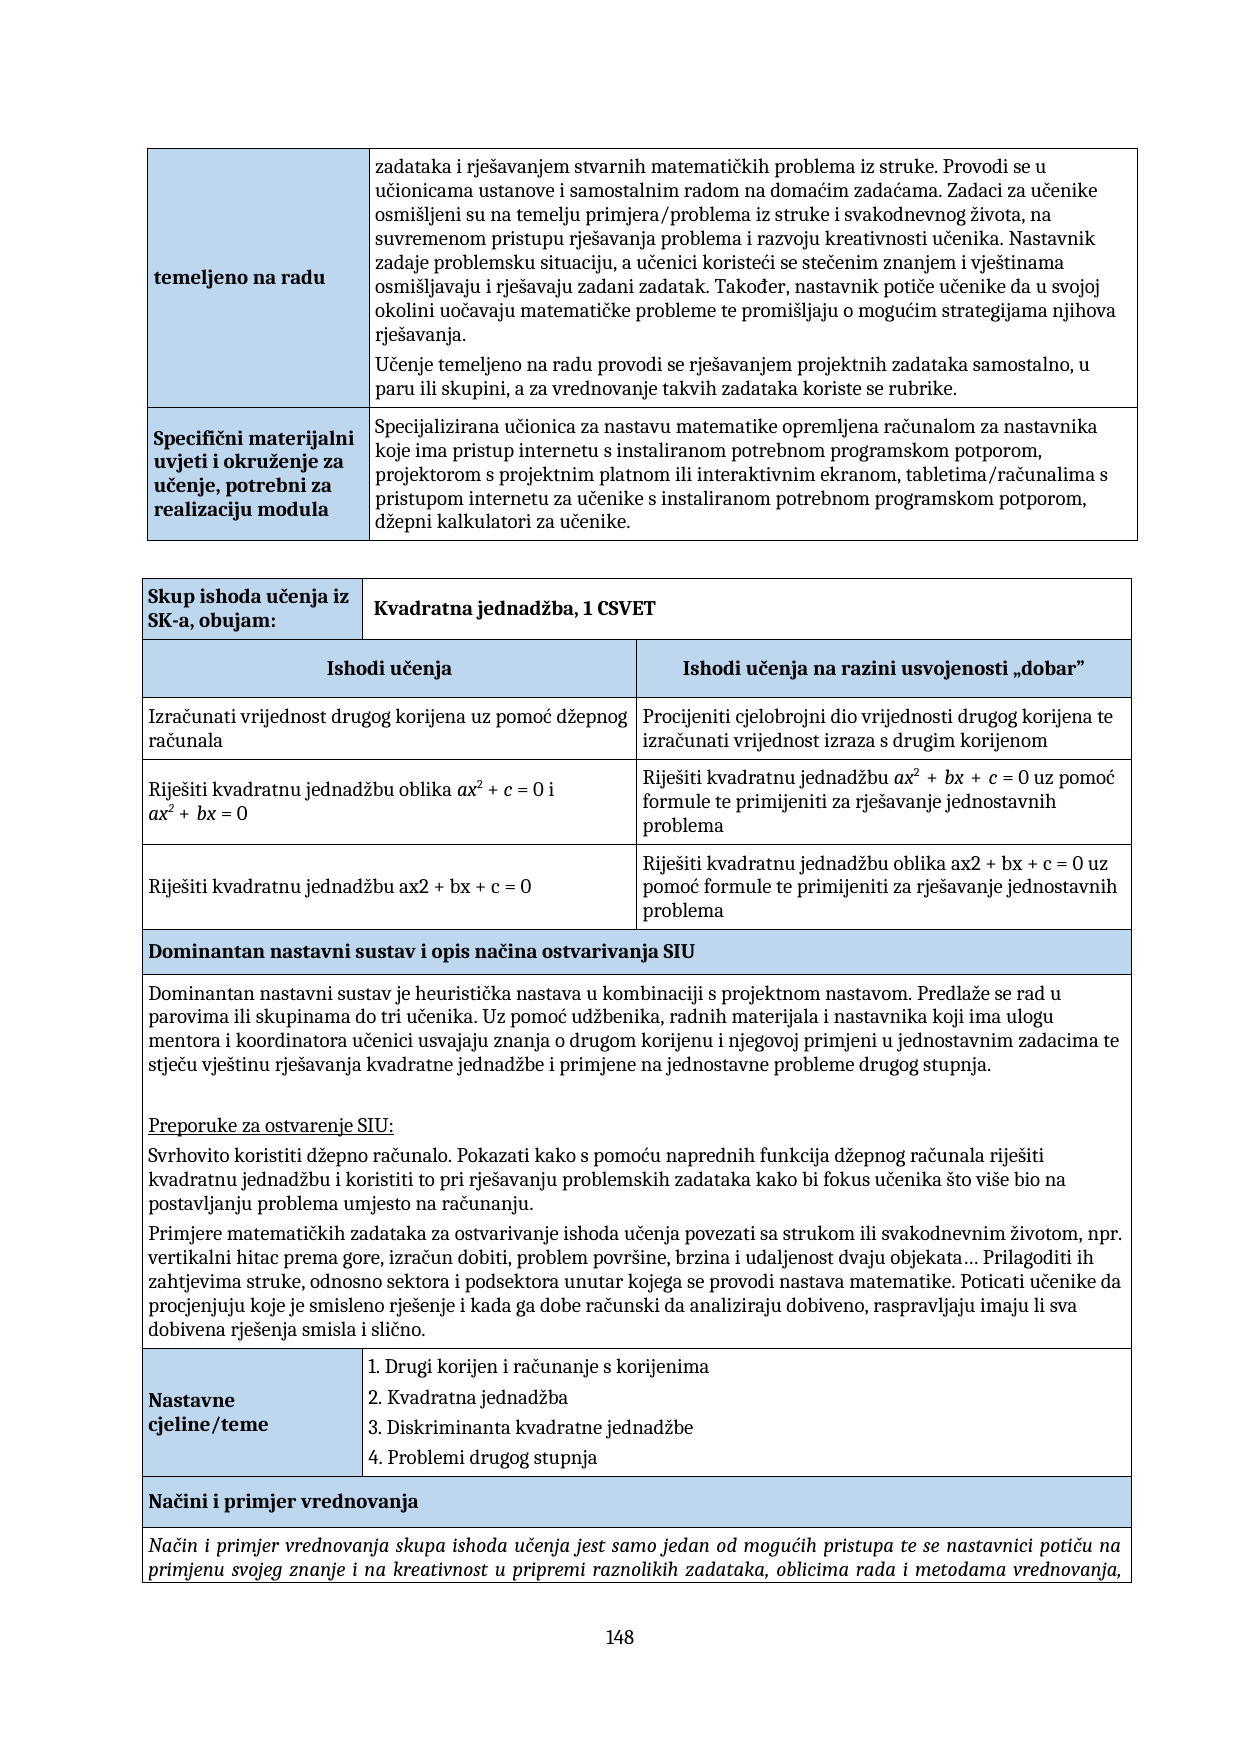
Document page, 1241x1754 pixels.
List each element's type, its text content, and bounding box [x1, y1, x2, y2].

table_cell Ishodi učenja [143, 640, 636, 697]
table_cell Riješiti kvadratnu jednadžbu ax2 + bx + c = 0 uz pomoć formule te primijeniti za rješavanje jednostavnih problema [637, 760, 1131, 844]
table_header Kvadratna jednadžba, 1 CSVET [363, 579, 1131, 639]
table_cell Dominantan nastavni sustav je heuristička nastava u kombinaciji s projektnom nastavom. Predlaže se rad u parovima ili skupinama do tri učenika. Uz pomoć udžbenika, radnih materijala i nastavnika koji ima ulogu mentora i koordinatora učenici usvajaju znanja o drugom korijenu i njegovoj primjeni u jednostavnim zadacima te stječu vještinu rješavanja kvadratne jednadžbe i primjene na jednostavne probleme drugog stupnja. Preporuke za ostvarenje SIU: Svrhovito koristiti džepno računalo. Pokazati kako s pomoću naprednih funkcija džepnog računala riješiti kvadratnu jednadžbu i koristiti to pri rješavanju problemskih zadataka kako bi fokus učenika što više bio na postavljanju problema umjesto na računanju. Primjere matematičkih zadataka za ostvarivanje ishoda učenja povezati sa strukom ili svakodnevnim životom, npr. vertikalni hitac prema gore, izračun dobiti, problem površine, brzina i udaljenost dvaju objekata… Prilagoditi ih zahtjevima struke, odnosno sektora i podsektora unutar kojega se provodi nastava matematike. Poticati učenike da procjenjuju koje je smisleno rješenje i kada ga dobe računski da analiziraju dobiveno, raspravljaju imaju li sva dobivena rješenja smisla i slično. [143, 975, 1131, 1348]
table_cell Riješiti kvadratnu jednadžbu oblika ax2 + c = 0 i ax2 + bx = 0 [143, 760, 636, 844]
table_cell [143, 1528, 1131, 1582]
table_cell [370, 149, 1137, 407]
table_cell 1. Drugi korijen i računanje s korijenima 2. Kvadratna jednadžba 3. Diskriminanta kvadratne jednadžbe 4. Problemi drugog stupnja [363, 1349, 1131, 1476]
table_cell Načini i primjer vrednovanja [143, 1477, 1131, 1527]
table_cell Riješiti kvadratnu jednadžbu ax2 + bx + c = 0 [143, 845, 636, 929]
table_cell Specijalizirana učionica za nastavu matematike opremljena računalom za nastavnika koje ima pristup internetu s instaliranom potrebnom programskom potporom, projektorom s projektnim platnom ili interaktivnim ekranom, tabletima/računalima s pristupom internetu za učenike s instaliranom potrebnom programskom potporom, džepni kalkulatori za učenike. [370, 408, 1137, 540]
table_cell Nastavne cjeline/teme [143, 1349, 362, 1476]
table_cell Procijeniti cjelobrojni dio vrijednosti drugog korijena te izračunati vrijednost izraza s drugim korijenom [637, 698, 1131, 758]
table_cell Ishodi učenja na razini usvojenosti „dobar” [637, 640, 1131, 697]
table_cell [148, 149, 369, 407]
table_cell Riješiti kvadratnu jednadžbu oblika ax2 + bx + c = 0 uz pomoć formule te primijeniti za rješavanje jednostavnih problema [637, 845, 1131, 929]
table_cell Specifični materijalni uvjeti i okruženje za učenje, potrebni za realizaciju modula [148, 408, 369, 540]
table_header Skup ishoda učenja iz SK-a, obujam: [143, 579, 362, 639]
table_cell Izračunati vrijednost drugog korijena uz pomoć džepnog računala [143, 698, 636, 758]
table_cell Dominantan nastavni sustav i opis načina ostvarivanja SIU [143, 930, 1131, 974]
